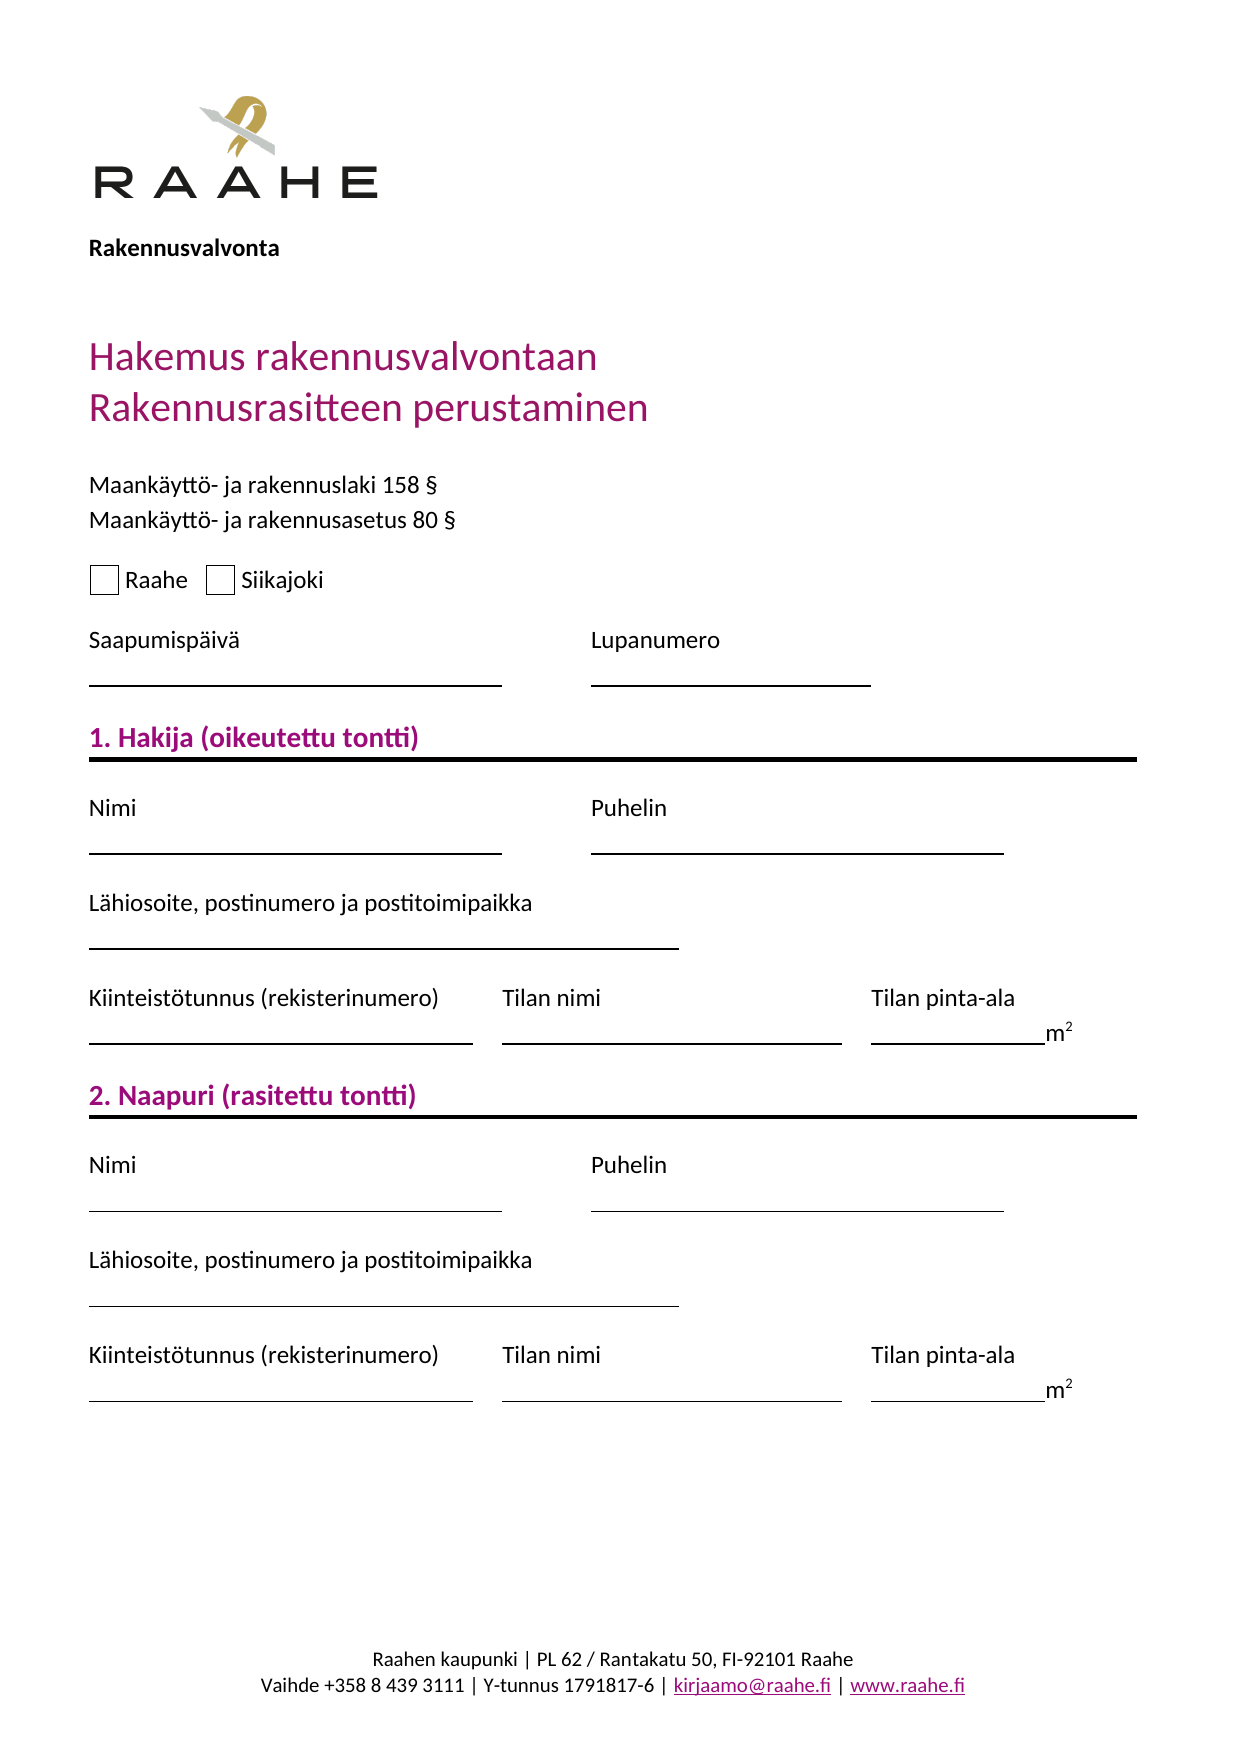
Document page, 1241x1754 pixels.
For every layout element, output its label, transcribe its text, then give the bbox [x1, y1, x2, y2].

picture [88, 88, 383, 204]
text m2 [89, 1017, 1137, 1047]
text Kiinteistötunnus (rekisterinumero) Tilan nimi Tilan pinta-ala [89, 1339, 1137, 1370]
text Saapumispäivä Lupanumero [89, 624, 1137, 655]
text Nimi Puhelin [89, 1149, 1137, 1180]
subtitle 1. Hakija (oikeutettu tontti) [89, 719, 1137, 757]
text Lähiosoite, postinumero ja postitoimipaikka [89, 887, 1137, 917]
subtitle Hakemus rakennusvalvontaan Rakennusrasitteen perustaminen [89, 330, 1137, 432]
text Rakennusvalvonta [89, 232, 1137, 263]
text Maankäyttö- ja rakennuslaki 158 § [89, 469, 1137, 500]
text Nimi Puhelin [89, 792, 1137, 822]
text Lähiosoite, postinumero ja postitoimipaikka [89, 1244, 1137, 1275]
text m2 [89, 1374, 1137, 1405]
text Raahe Siikajoki [89, 564, 1137, 595]
text Maankäyttö- ja rakennusasetus 80 § [89, 504, 1137, 535]
text Kiinteistötunnus (rekisterinumero) Tilan nimi Tilan pinta-ala [89, 982, 1137, 1012]
subtitle 2. Naapuri (rasitettu tontti) [89, 1077, 1137, 1115]
